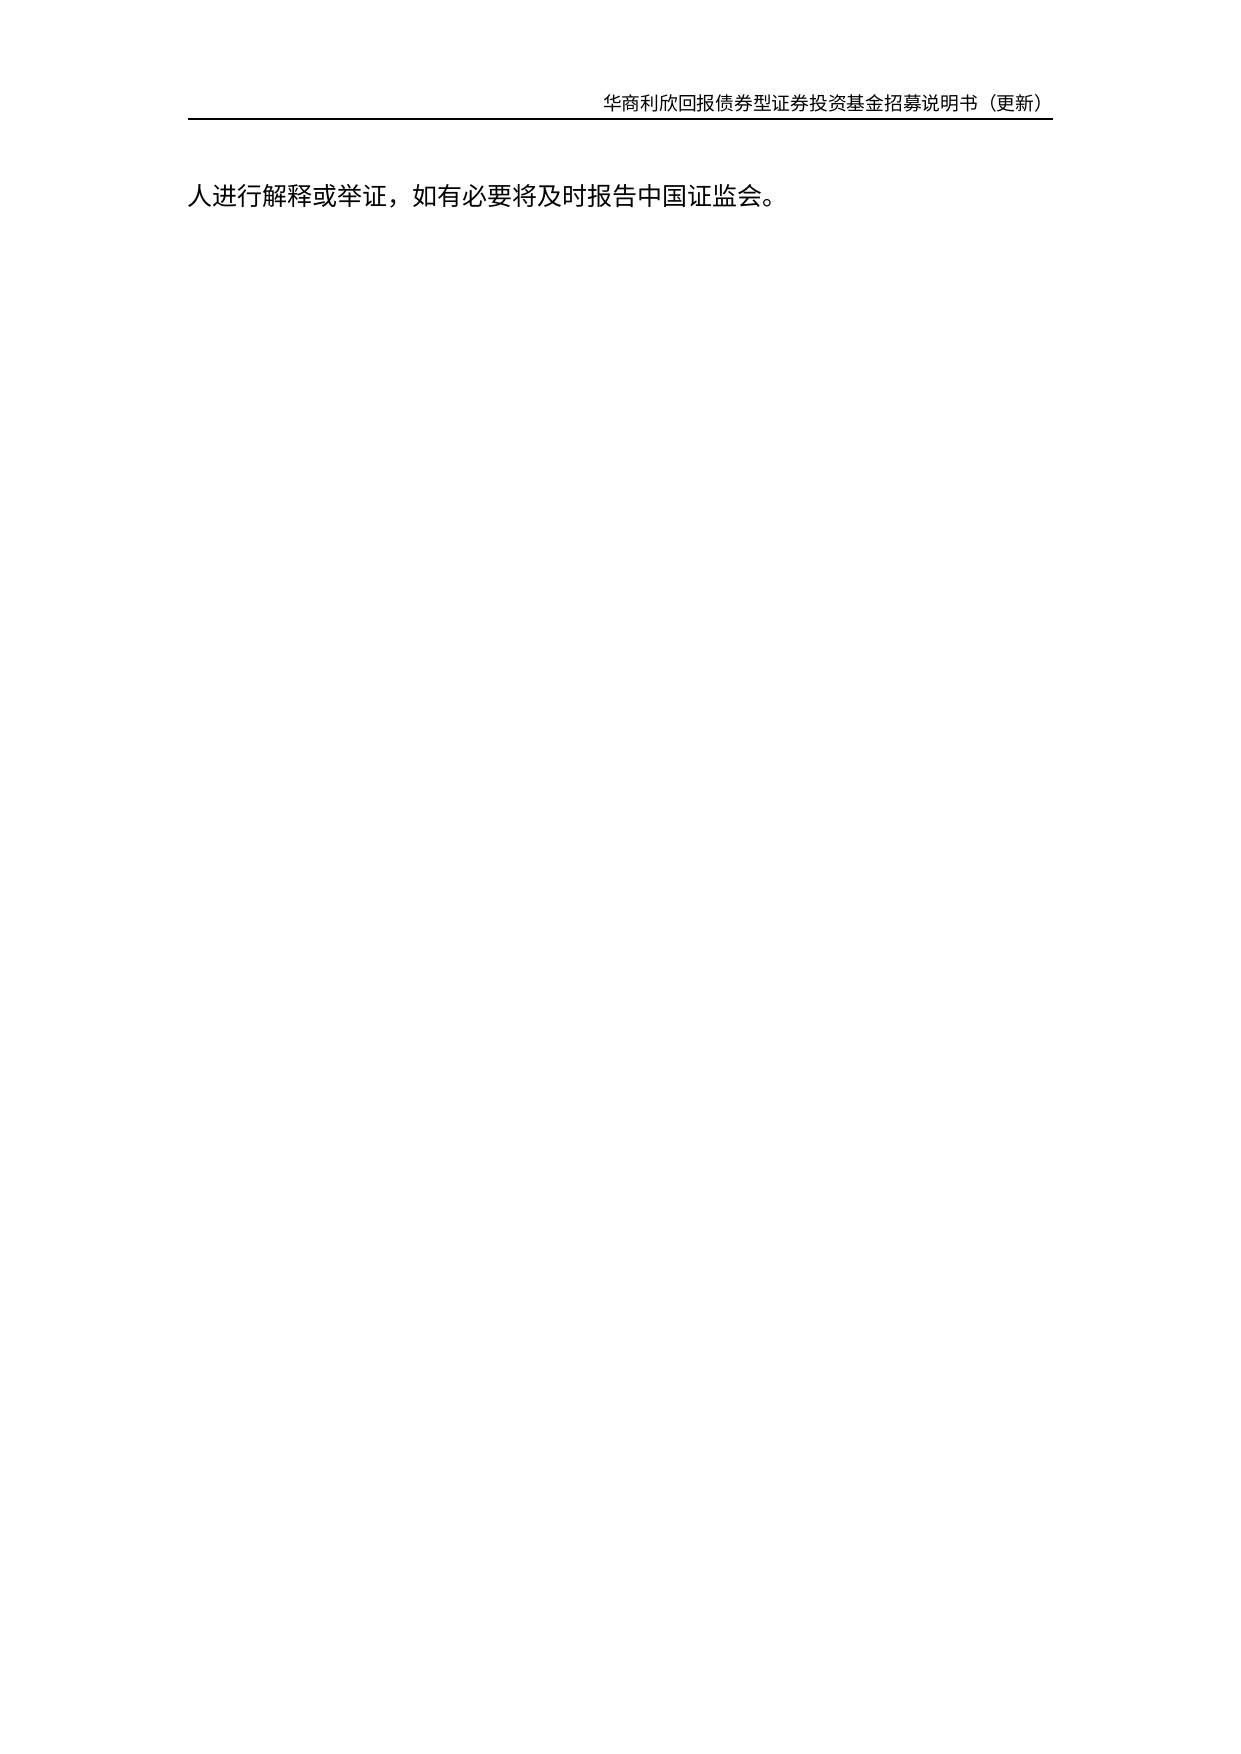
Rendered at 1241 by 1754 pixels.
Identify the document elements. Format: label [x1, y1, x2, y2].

text [187, 162, 1053, 227]
